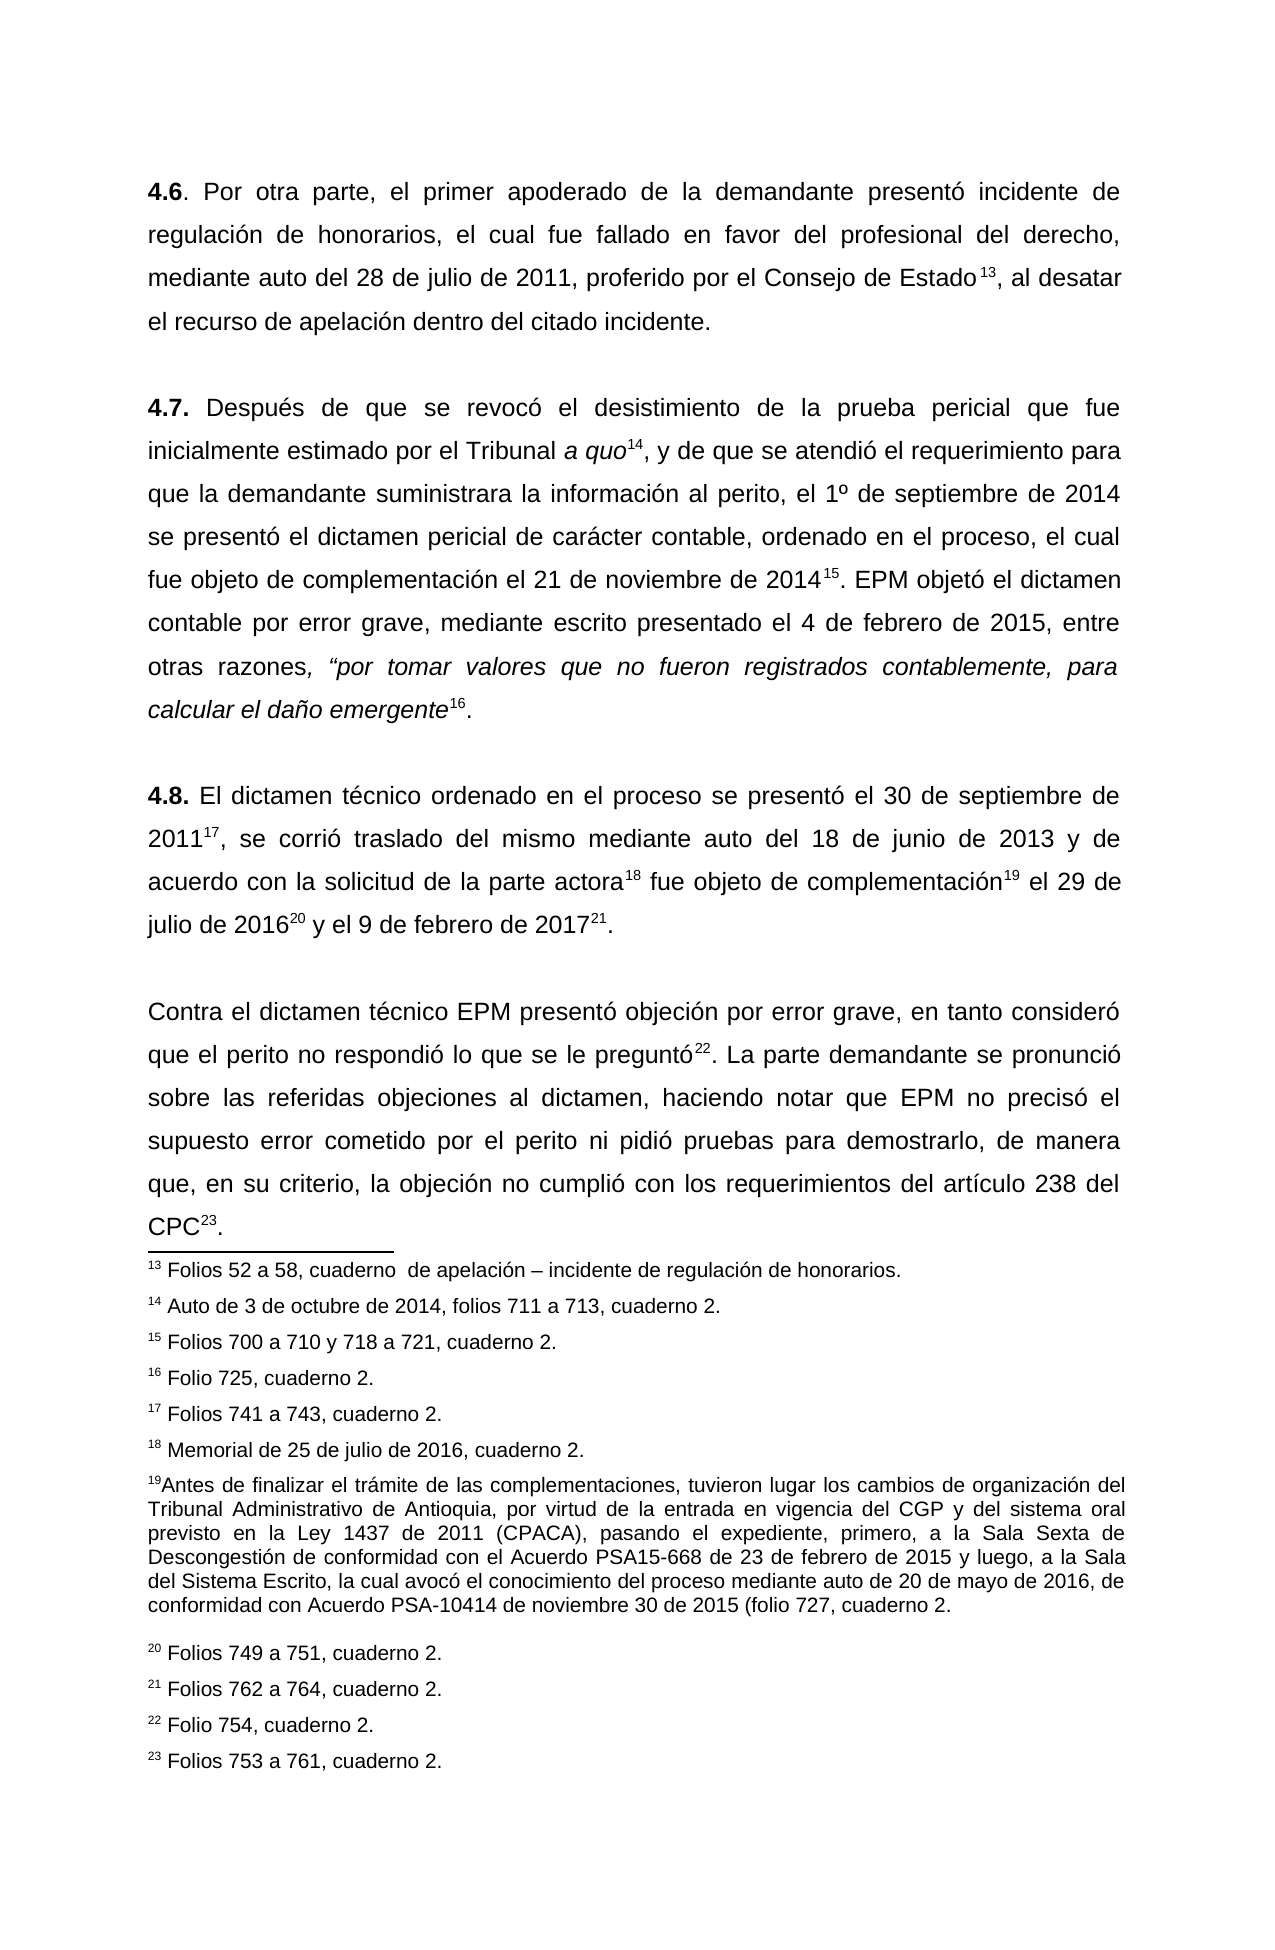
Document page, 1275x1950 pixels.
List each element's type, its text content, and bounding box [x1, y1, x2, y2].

text 4.7. Después de que se revocó el desistimiento de la prueba pericial que fue inicialmente estimado por el Tribunal a quo, y de que se atendió el requerimiento para que la demandante suministrara la información al perito, el 1º de septiembre de 2014 se presentó el dictamen pericial de carácter contable, ordenado en el proceso, el cual fue objeto de complementación el 21 de noviembre de 2014. EPM objetó el dictamen contable por error grave, mediante escrito presentado el 4 de febrero de 2015, entre otras razones, “por tomar valores que no fueron registrados contablemente, para calcular el daño emergente. [148, 393, 1122, 723]
text Contra el dictamen técnico EPM presentó objeción por error grave, en tanto consideró que el perito no respondió lo que se le preguntó. La parte demandante se pronunció sobre las referidas objeciones al dictamen, haciendo notar que EPM no precisó el supuesto error cometido por el perito ni pidió pruebas para demostrarlo, de manera que, en su criterio, la objeción no cumplió con los requerimientos del artículo 238 del CPC. [148, 997, 1122, 1241]
text 4.6. Por otra parte, el primer apoderado de la demandante presentó incidente de regulación de honorarios, el cual fue fallado en favor del profesional del derecho, mediante auto del 28 de julio de 2011, proferido por el Consejo de Estado, al desatar el recurso de apelación dentro del citado incidente. [148, 177, 1122, 335]
text 4.8. El dictamen técnico ordenado en el proceso se presentó el 30 de septiembre de 2011, se corrió traslado del mismo mediante auto del 18 de junio de 2013 y de acuerdo con la solicitud de la parte actora fue objeto de complementación el 29 de julio de 2016 y el 9 de febrero de 2017. [148, 781, 1122, 939]
